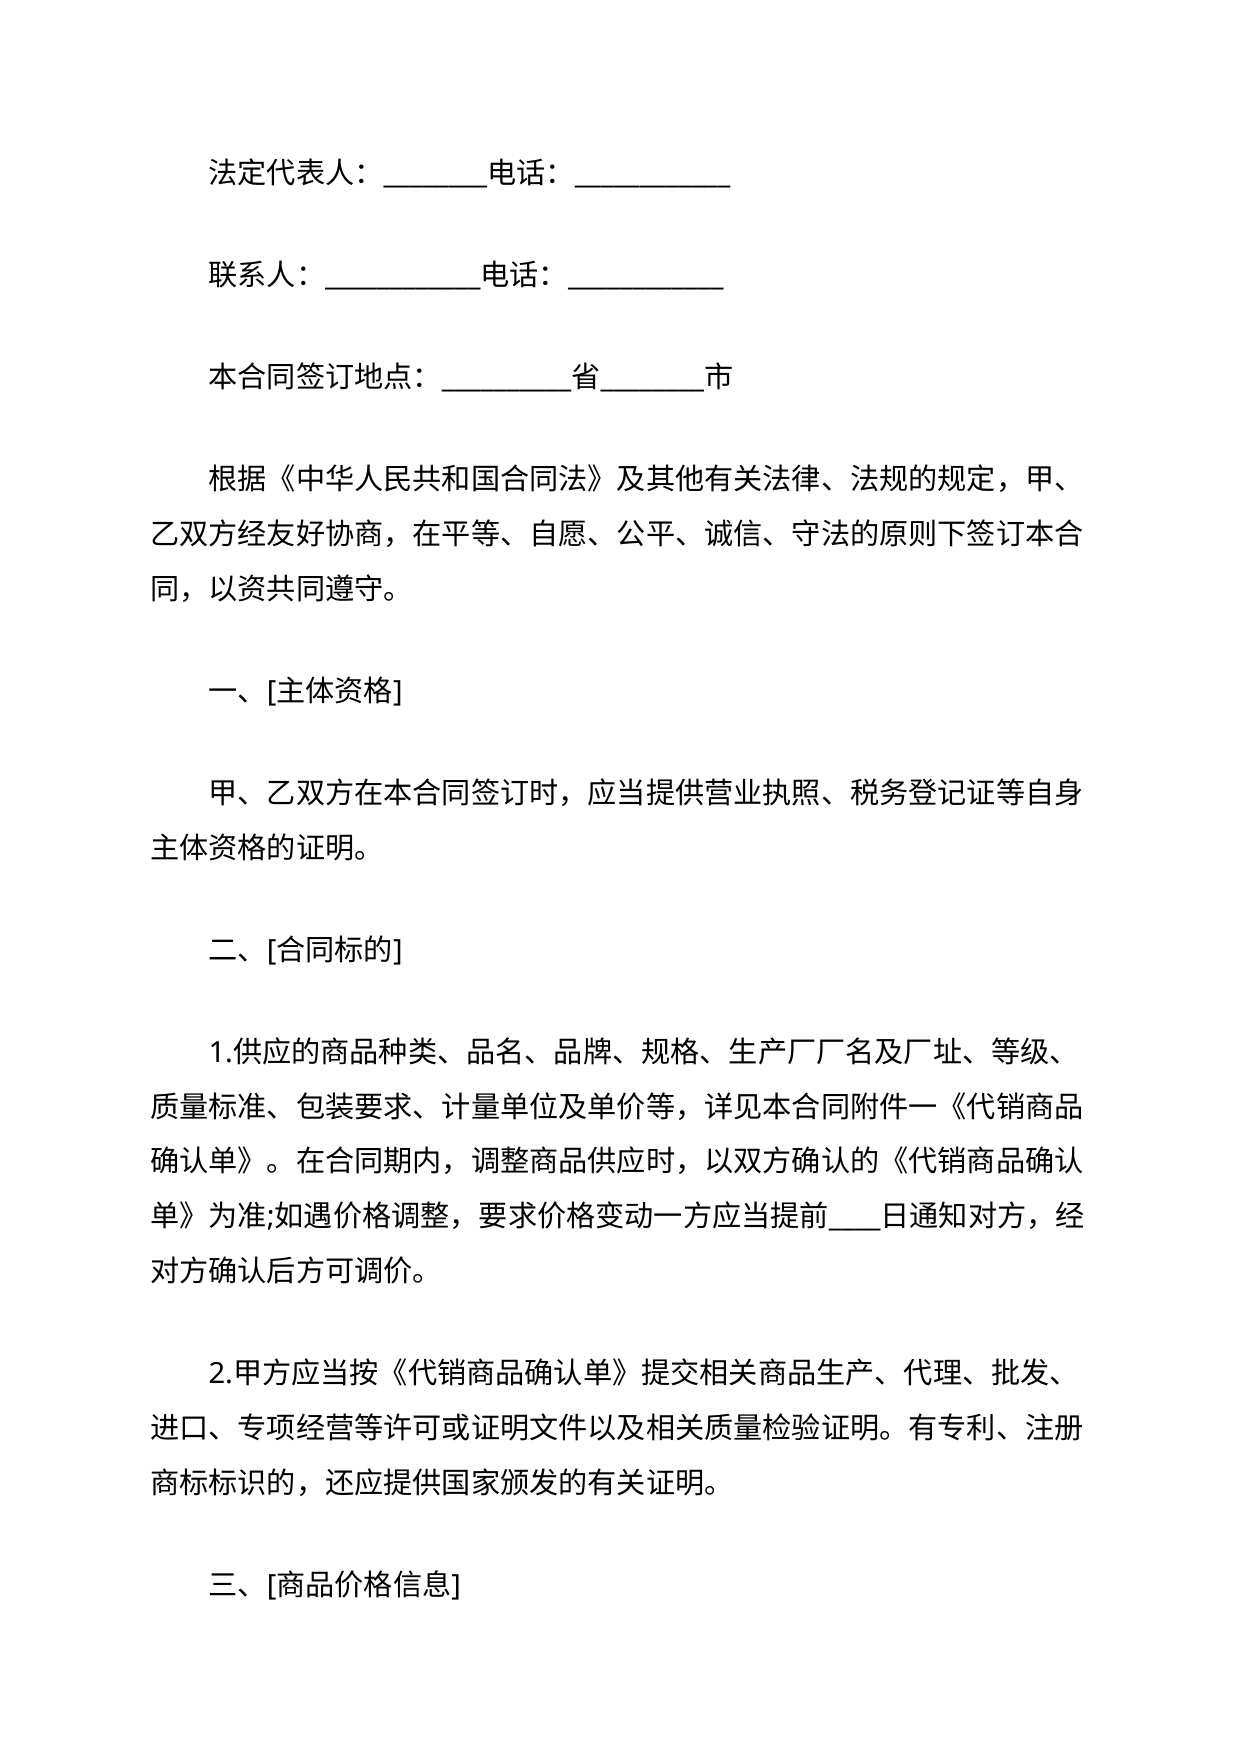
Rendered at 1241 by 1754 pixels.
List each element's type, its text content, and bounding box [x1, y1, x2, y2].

text 甲、乙双方在本合同签订时，应当提供营业执照、税务登记证等自身主体资格的证明。 [150, 769, 1090, 867]
text 根据《中华人民共和国合同法》及其他有关法律、法规的规定，甲、乙双方经友好协商，在平等、自愿、公平、诚信、守法的原则下签订本合同，以资共同遵守。 [150, 456, 1090, 608]
text 本合同签订地点：__________省________市 [150, 354, 1090, 396]
text 1.供应的商品种类、品名、品牌、规格、生产厂厂名及厂址、等级、质量标准、包装要求、计量单位及单价等，详见本合同附件一《代销商品确认单》。在合同期内，调整商品供应时，以双方确认的《代销商品确认单》为准;如遇价格调整，要求价格变动一方应当提前____日通知对方，经对方确认后方可调价。 [150, 1028, 1090, 1290]
text 法定代表人：________电话：____________ [150, 150, 1090, 192]
text 三、[商品价格信息] [150, 1561, 1090, 1604]
text 2.甲方应当按《代销商品确认单》提交相关商品生产、代理、批发、进口、专项经营等许可或证明文件以及相关质量检验证明。有专利、注册商标标识的，还应提供国家颁发的有关证明。 [150, 1350, 1090, 1502]
text 联系人：____________电话：____________ [150, 252, 1090, 294]
text 二、[合同标的] [150, 926, 1090, 968]
text 一、[主体资格] [150, 667, 1090, 710]
